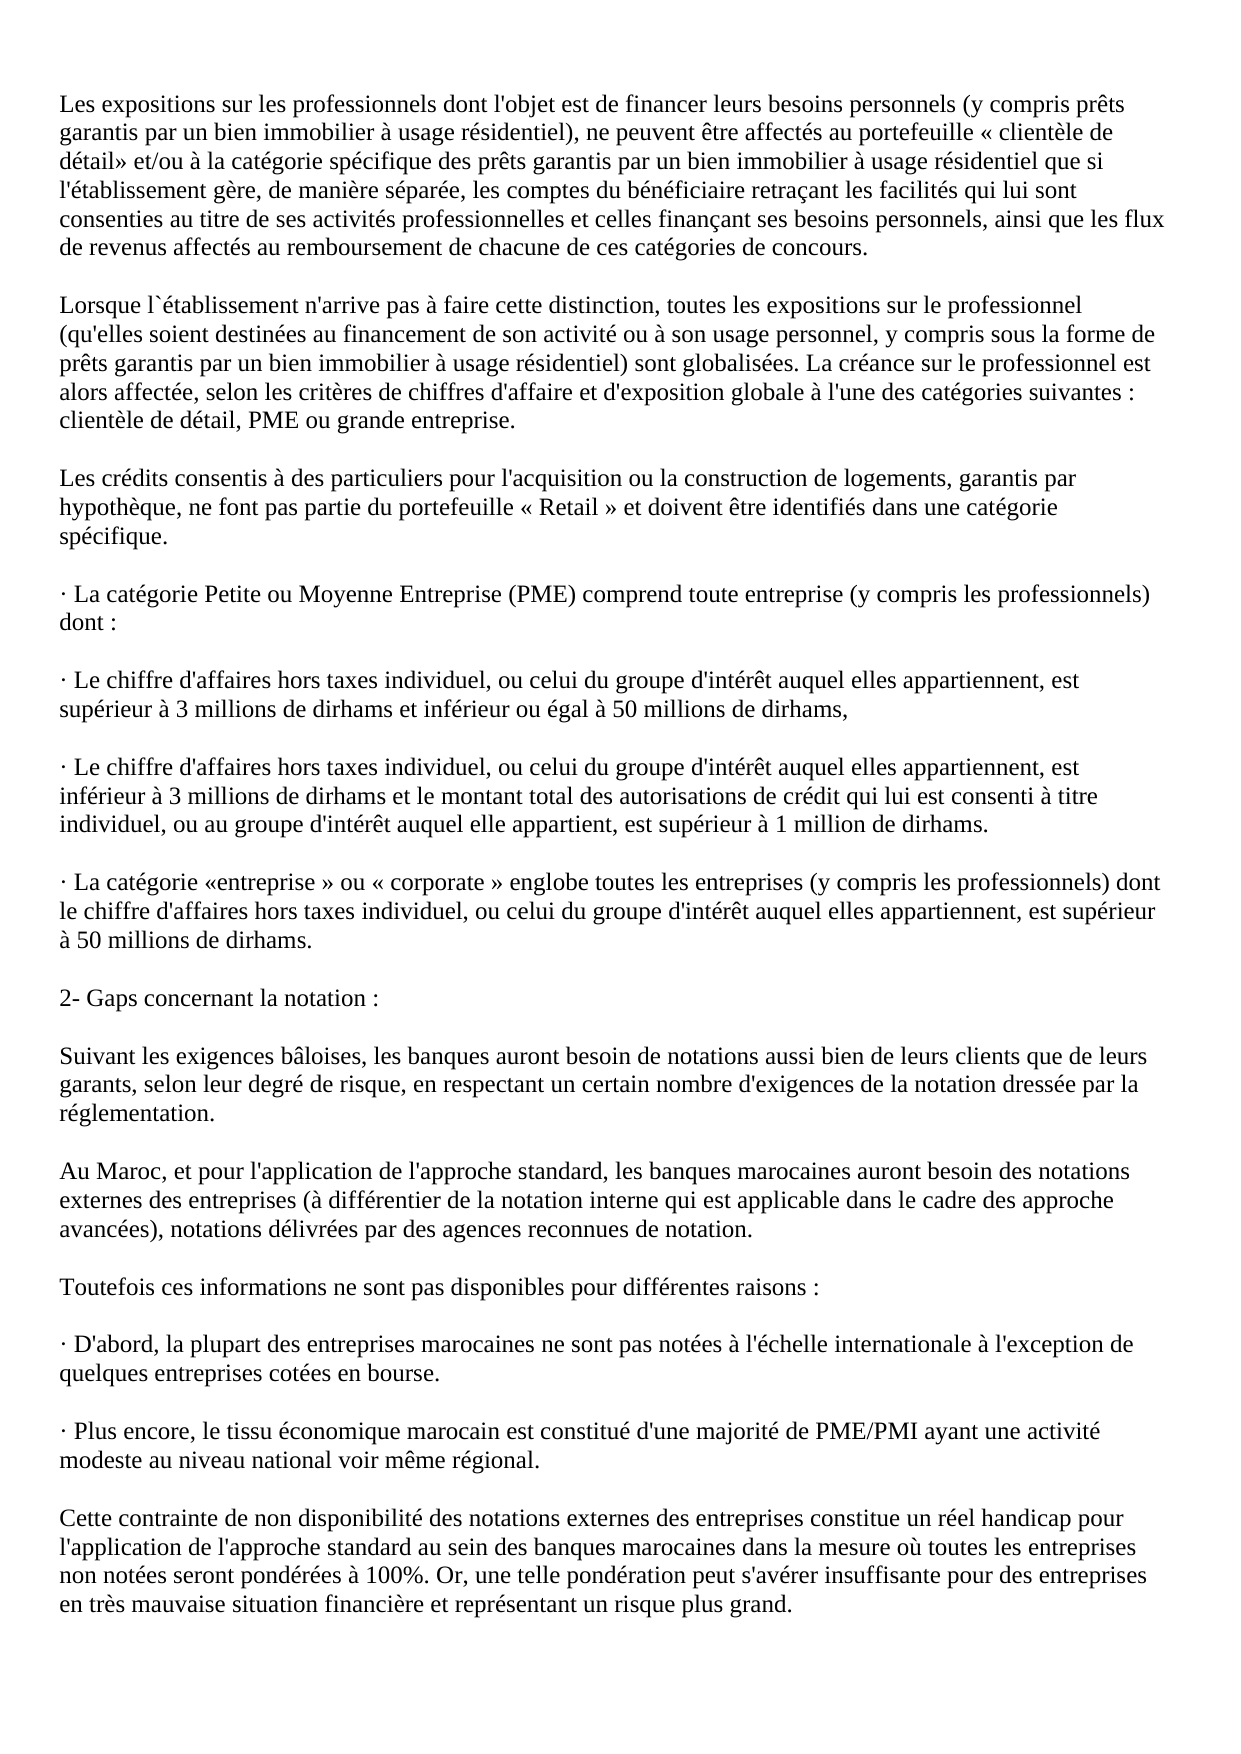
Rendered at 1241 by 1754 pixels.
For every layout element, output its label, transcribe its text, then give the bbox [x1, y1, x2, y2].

text · La catégorie «entreprise » ou « corporate » englobe toutes les entreprises (y compris les professionnels) dont le chiffre d'affaires hors taxes individuel, ou celui du groupe d'intérêt auquel elles appartiennent, est supérieur à 50 millions de dirhams. [59, 867, 1167, 954]
text Cette contrainte de non disponibilité des notations externes des entreprises constitue un réel handicap pour l'application de l'approche standard au sein des banques marocaines dans la mesure où toutes les entreprises non notées seront pondérées à 100%. Or, une telle pondération peut s'avérer insuffisante pour des entreprises en très mauvaise situation financière et représentant un risque plus grand. [59, 1503, 1167, 1618]
text · Le chiffre d'affaires hors taxes individuel, ou celui du groupe d'intérêt auquel elles appartiennent, est inférieur à 3 millions de dirhams et le montant total des autorisations de crédit qui lui est consenti à titre individuel, ou au groupe d'intérêt auquel elle appartient, est supérieur à 1 million de dirhams. [59, 752, 1167, 838]
text 2- Gaps concernant la notation : [59, 983, 1167, 1012]
text Suivant les exigences bâloises, les banques auront besoin de notations aussi bien de leurs clients que de leurs garants, selon leur degré de risque, en respectant un certain nombre d'exigences de la notation dressée par la réglementation. [59, 1041, 1167, 1127]
text · La catégorie Petite ou Moyenne Entreprise (PME) comprend toute entreprise (y compris les professionnels) dont : [59, 579, 1167, 636]
text Toutefois ces informations ne sont pas disponibles pour différentes raisons : [59, 1272, 1167, 1300]
text Les expositions sur les professionnels dont l'objet est de financer leurs besoins personnels (y compris prêts garantis par un bien immobilier à usage résidentiel), ne peuvent être affectés au portefeuille « clientèle de détail» et/ou à la catégorie spécifique des prêts garantis par un bien immobilier à usage résidentiel que si l'établissement gère, de manière séparée, les comptes du bénéficiaire retraçant les facilités qui lui sont consenties au titre de ses activités professionnelles et celles finançant ses besoins personnels, ainsi que les flux de revenus affectés au remboursement de chacune de ces catégories de concours. [59, 89, 1167, 261]
text · D'abord, la plupart des entreprises marocaines ne sont pas notées à l'échelle internationale à l'exception de quelques entreprises cotées en bourse. [59, 1329, 1167, 1387]
text · Plus encore, le tissu économique marocain est constitué d'une majorité de PME/PMI ayant une activité modeste au niveau national voir même régional. [59, 1416, 1167, 1474]
text Les crédits consentis à des particuliers pour l'acquisition ou la construction de logements, garantis par hypothèque, ne font pas partie du portefeuille « Retail » et doivent être identifiés dans une catégorie spécifique. [59, 463, 1167, 549]
text Lorsque l`établissement n'arrive pas à faire cette distinction, toutes les expositions sur le professionnel (qu'elles soient destinées au financement de son activité ou à son usage personnel, y compris sous la forme de prêts garantis par un bien immobilier à usage résidentiel) sont globalisées. La créance sur le professionnel est alors affectée, selon les critères de chiffres d'affaire et d'exposition globale à l'une des catégories suivantes : clientèle de détail, PME ou grande entreprise. [59, 290, 1167, 434]
text · Le chiffre d'affaires hors taxes individuel, ou celui du groupe d'intérêt auquel elles appartiennent, est supérieur à 3 millions de dirhams et inférieur ou égal à 50 millions de dirhams, [59, 665, 1167, 723]
text Au Maroc, et pour l'application de l'approche standard, les banques marocaines auront besoin des notations externes des entreprises (à différentier de la notation interne qui est applicable dans le cadre des approche avancées), notations délivrées par des agences reconnues de notation. [59, 1156, 1167, 1242]
